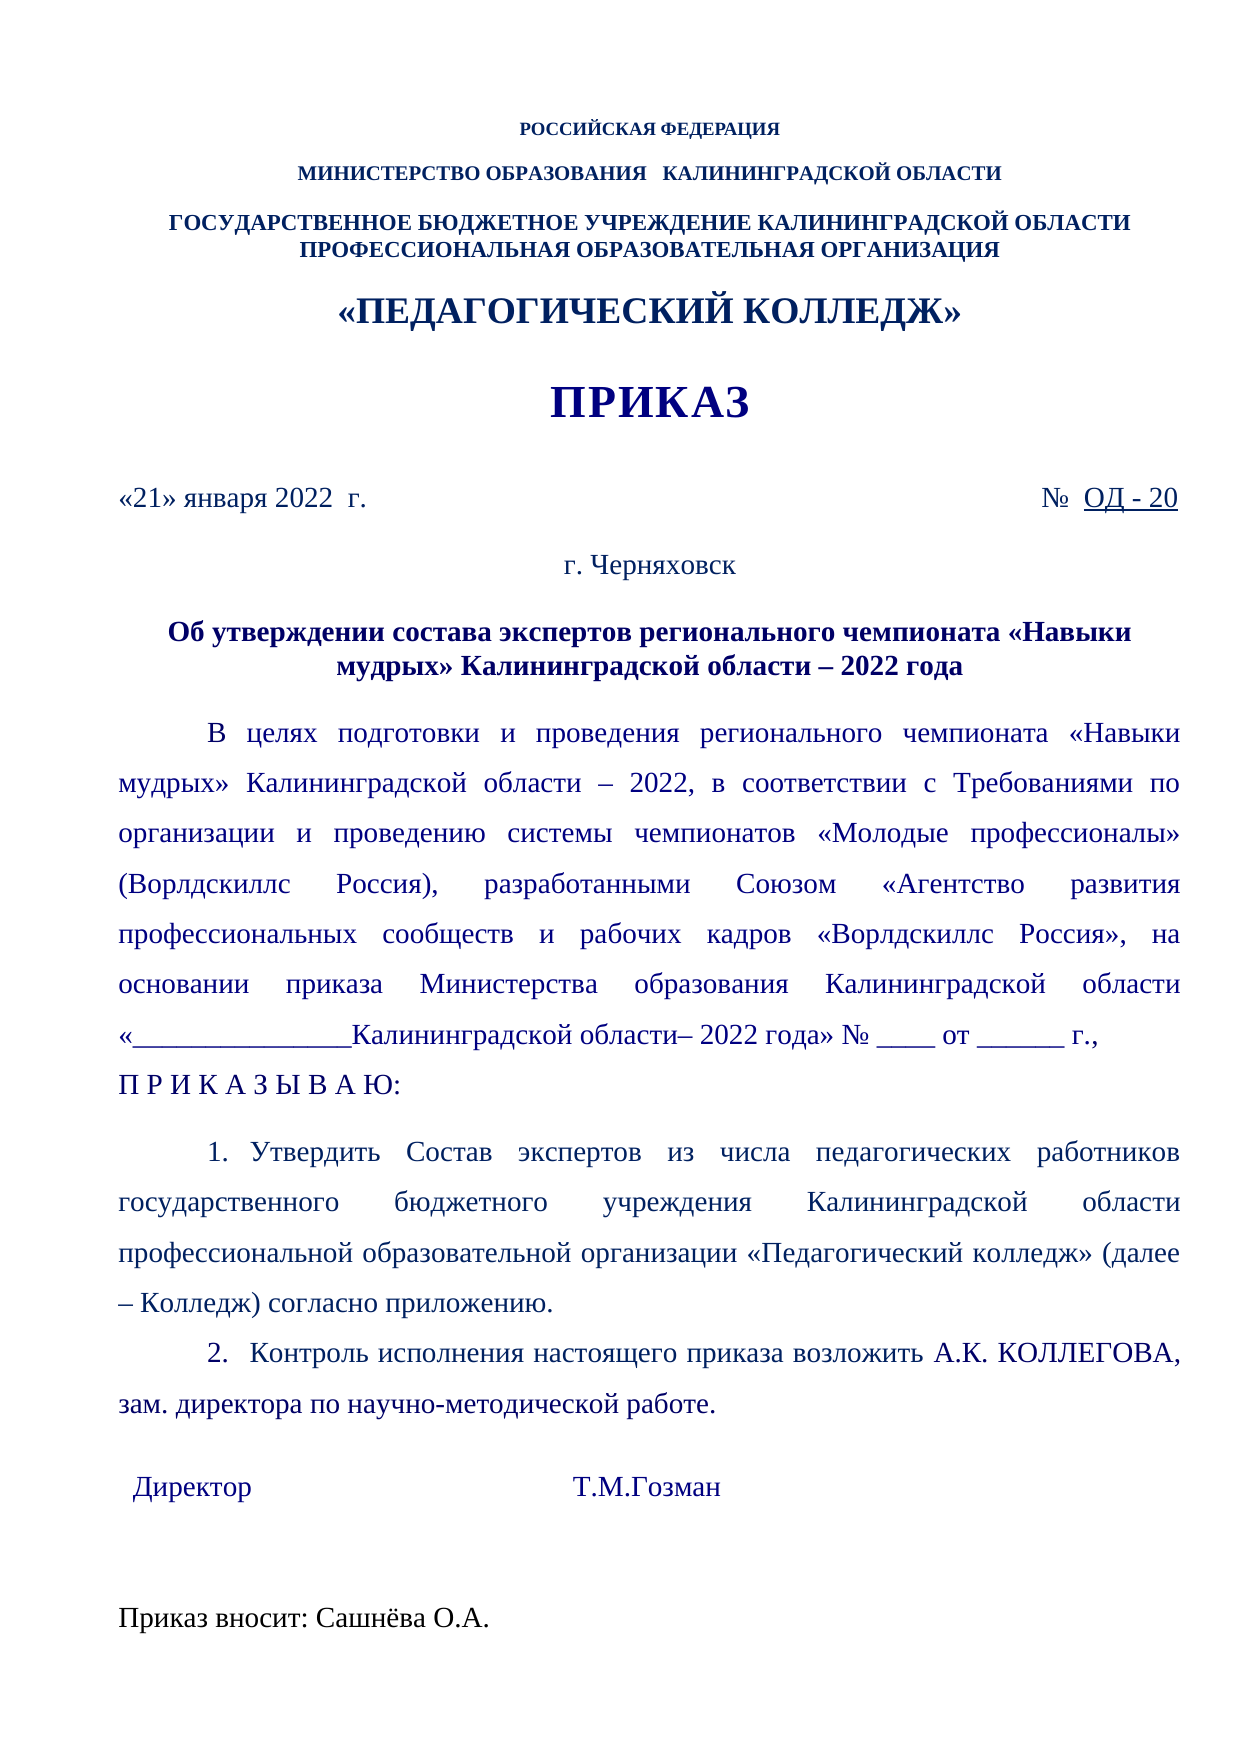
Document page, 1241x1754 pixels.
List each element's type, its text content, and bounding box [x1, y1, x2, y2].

text г. Черняховск [118, 547, 1181, 581]
list Утвердить Состав экспертов из числа педагогических работников государственного бюджетного учреждения Калининградской области профессиональной образовательной организации «Педагогический колледж» (далее – Колледж) согласно приложению. [118, 1134, 1181, 1319]
subtitle Директор Т.М.Гозман [118, 1469, 1181, 1503]
text ПРОФЕССИОНАЛЬНАЯ ОБРАЗОВАТЕЛЬНАЯ ОРГАНИЗАЦИЯ [118, 236, 1181, 262]
text Об утверждении состава экспертов регионального чемпионата «Навыки мудрых» Калининградской области – 2022 года [118, 614, 1181, 681]
subtitle «ПЕДАГОГИЧЕСКИЙ КОЛЛЕДЖ» [118, 288, 1181, 332]
subtitle РОССИЙСКАЯ ФЕДЕРАЦИЯ [118, 118, 1181, 140]
subtitle ГОСУДАРСТВЕННОЕ БЮДЖЕТНОЕ УЧРЕЖДЕНИЕ КАЛИНИНГРАДСКОЙ ОБЛАСТИ [118, 209, 1181, 236]
text Приказ вносит: Сашнёва О.А. [118, 1600, 1181, 1634]
text В целях подготовки и проведения регионального чемпионата «Навыки мудрых» Калининградской области – 2022, в соответствии с Требованиями по организации и проведению системы чемпионатов «Молодые профессионалы» (Ворлдскиллс Россия), разработанными Союзом «Агентство развития профессиональных сообществ и рабочих кадров «Ворлдскиллс Россия», на основании приказа Министерства образования Калининградской области «_______________Калининградской области– 2022 года» № ____ от ______ г., [118, 715, 1181, 1050]
text МИНИСТЕРСТВО ОБРАЗОВАНИЯ КАЛИНИНГРАДСКОЙ ОБЛАСТИ [118, 161, 1181, 185]
text «21» января 2022 г. № ОД - 20 [118, 480, 1181, 514]
text П Р И К А З Ы В А Ю: [118, 1067, 1181, 1101]
subtitle ПРИКАЗ [118, 375, 1181, 427]
list Контроль исполнения настоящего приказа возложить А.К. КОЛЛЕГОВА, зам. директора по научно-методической работе. [118, 1335, 1181, 1419]
